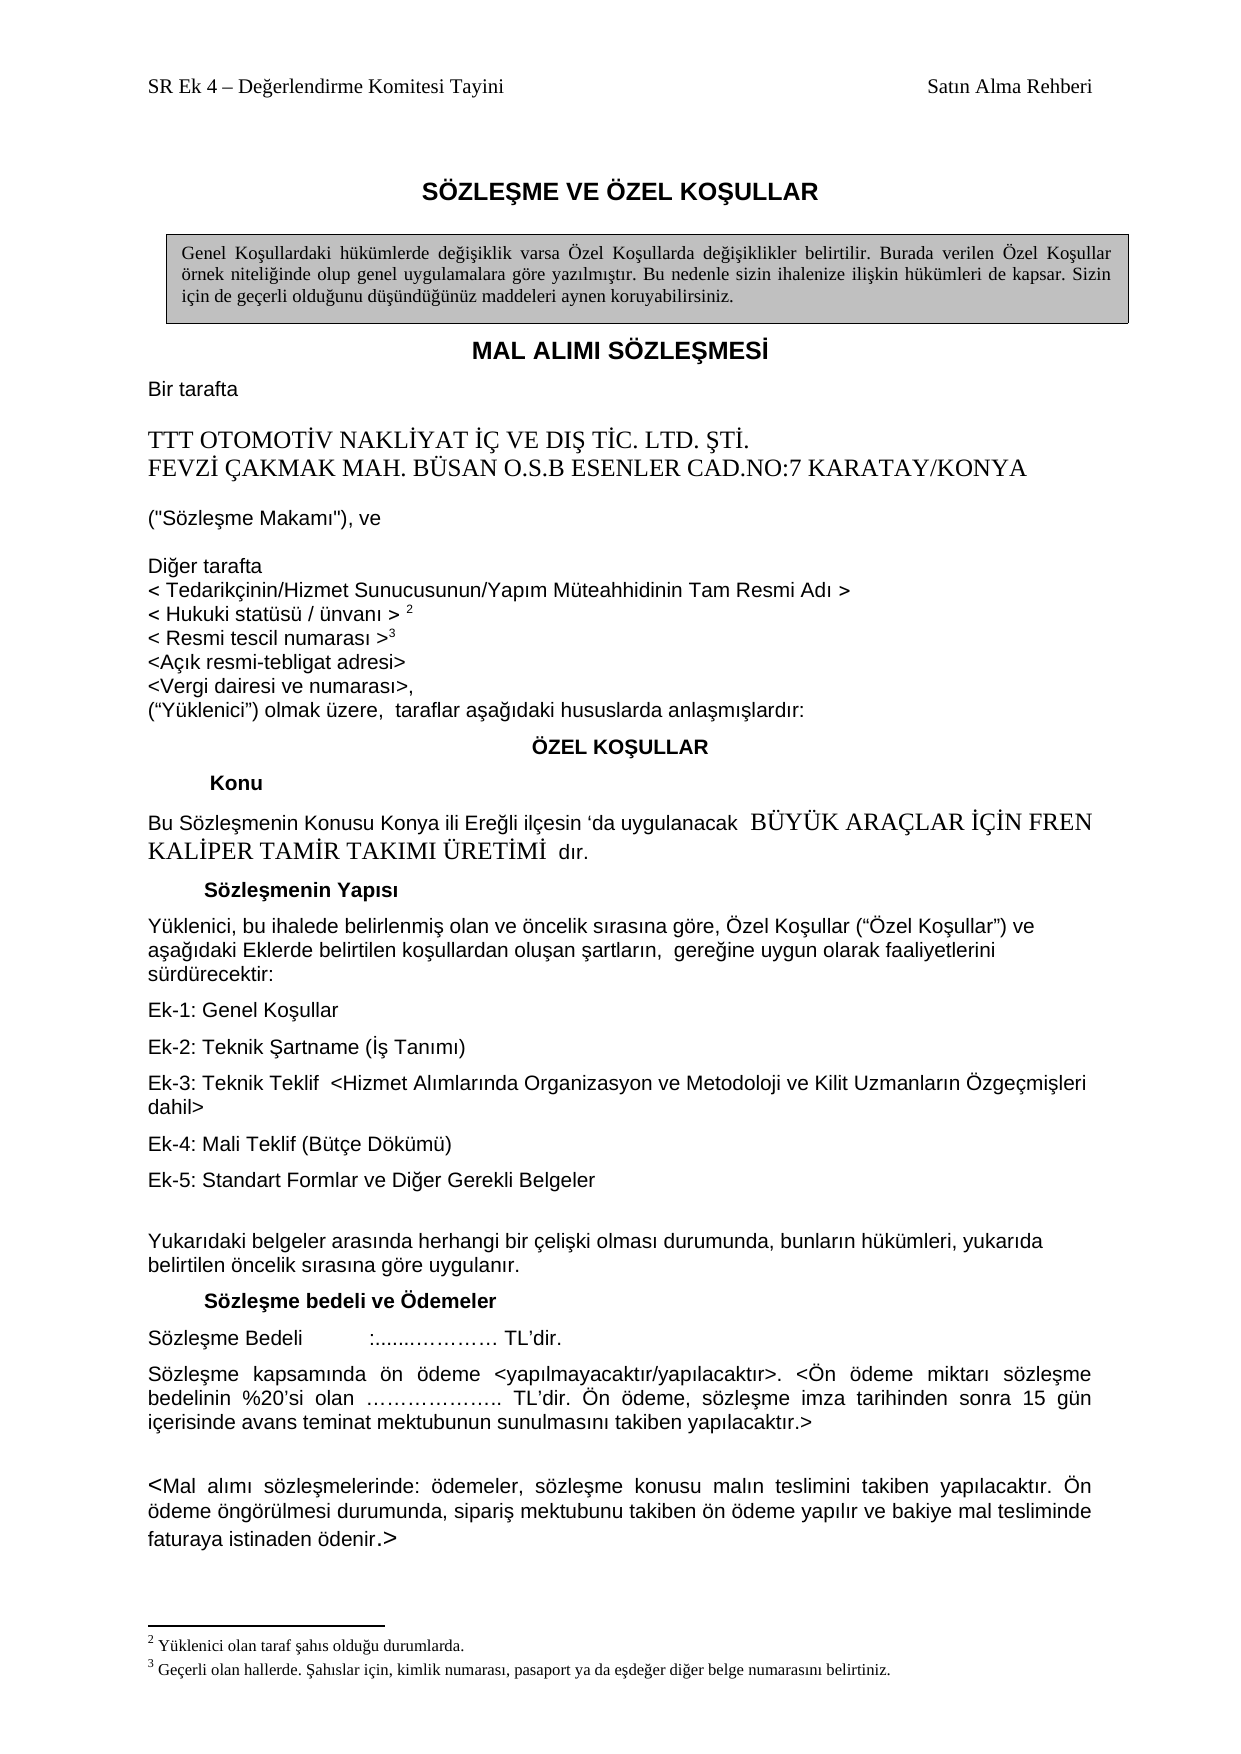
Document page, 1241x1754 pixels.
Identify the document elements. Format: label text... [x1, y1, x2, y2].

text FEVZİ ÇAKMAK MAH. BÜSAN O.S.B ESENLER CAD.NO:7 KARATAY/KONYA [148, 453, 1093, 482]
text ("Sözleşme Makamı"), ve [148, 506, 1093, 530]
text Tedarikçinin/Hizmet Sunucusunun/Yapım Müteahhidinin Tam Resmi Adı [148, 578, 1093, 602]
list Sözleşme kapsamında ön ödeme <yapılmayacaktır/yapılacaktır>. <Ön ödeme miktarı sözleşme bedelinin %20’si olan ……………….. TL’dir. Ön ödeme, sözleşme imza tarihinden sonra 15 gün içerisinde avans teminat mektubunun sunulmasını takiben yapılacaktır.> [148, 1362, 1093, 1434]
text Hukuki statüsü / ünvanı [148, 602, 1093, 626]
list Konu [204, 771, 1093, 795]
text Yukarıdaki belgeler arasında herhangi bir çelişki olması durumunda, bunların hükümleri, yukarıda belirtilen öncelik sırasına göre uygulanır. [148, 1228, 1093, 1276]
text Ek-5: Standart Formlar ve Diğer Gerekli Belgeler [148, 1168, 1093, 1192]
text Ek-1: Genel Koşullar [148, 998, 1093, 1022]
text Ek-4: Mali Teklif (Bütçe Dökümü) [148, 1132, 1093, 1156]
text (“Yüklenici”) olmak üzere, taraflar aşağıdaki hususlarda anlaşmışlardır: [148, 698, 1093, 722]
text Bu Sözleşmenin Konusu Konya ili Ereğli ilçesin ‘da uygulanacak BÜYÜK ARAÇLAR İÇİN FREN KALİPER TAMİR TAKIMI ÜRETİMİ dır. [148, 807, 1093, 865]
text ÖZEL KOŞULLAR [148, 734, 1093, 758]
text <Mal alımı sözleşmelerinde: ödemeler, sözleşme konusu malın teslimini takiben yapılacaktır. Ön ödeme öngörülmesi durumunda, sipariş mektubunu takiben ön ödeme yapılır ve bakiye mal tesliminde faturaya istinaden ödenir.> [148, 1470, 1093, 1552]
text SÖZLEŞME VE ÖZEL KOŞULLAR [148, 176, 1093, 205]
list Sözleşme Bedeli :.......………… TL’dir. [148, 1325, 1093, 1349]
text Bir tarafta [148, 377, 1093, 401]
list Sözleşme bedeli ve Ödemeler [204, 1289, 1093, 1313]
text <Vergi dairesi ve numarası>, [148, 674, 1093, 698]
text Ek-3: Teknik Teklif <Hizmet Alımlarında Organizasyon ve Metodoloji ve Kilit Uzmanların Özgeçmişleri dahil> [148, 1071, 1093, 1119]
text Diğer tarafta [148, 554, 1093, 578]
text Ek-2: Teknik Şartname (İş Tanımı) [148, 1035, 1093, 1059]
text TTT OTOMOTİV NAKLİYAT İÇ VE DIŞ TİC. LTD. ŞTİ. [148, 425, 1093, 453]
text <Açık resmi-tebligat adresi> [148, 650, 1093, 674]
text < Resmi tescil numarası > [148, 626, 1093, 650]
list Sözleşmenin Yapısı [204, 877, 1093, 901]
text MAL ALIMI SÖZLEŞMESİ [148, 336, 1093, 364]
text Yüklenici, bu ihalede belirlenmiş olan ve öncelik sırasına göre, Özel Koşullar (“Özel Koşullar”) ve aşağıdaki Eklerde belirtilen koşullardan oluşan şartların, gereğine uygun olarak faaliyetlerini sürdürecektir: [148, 914, 1093, 986]
